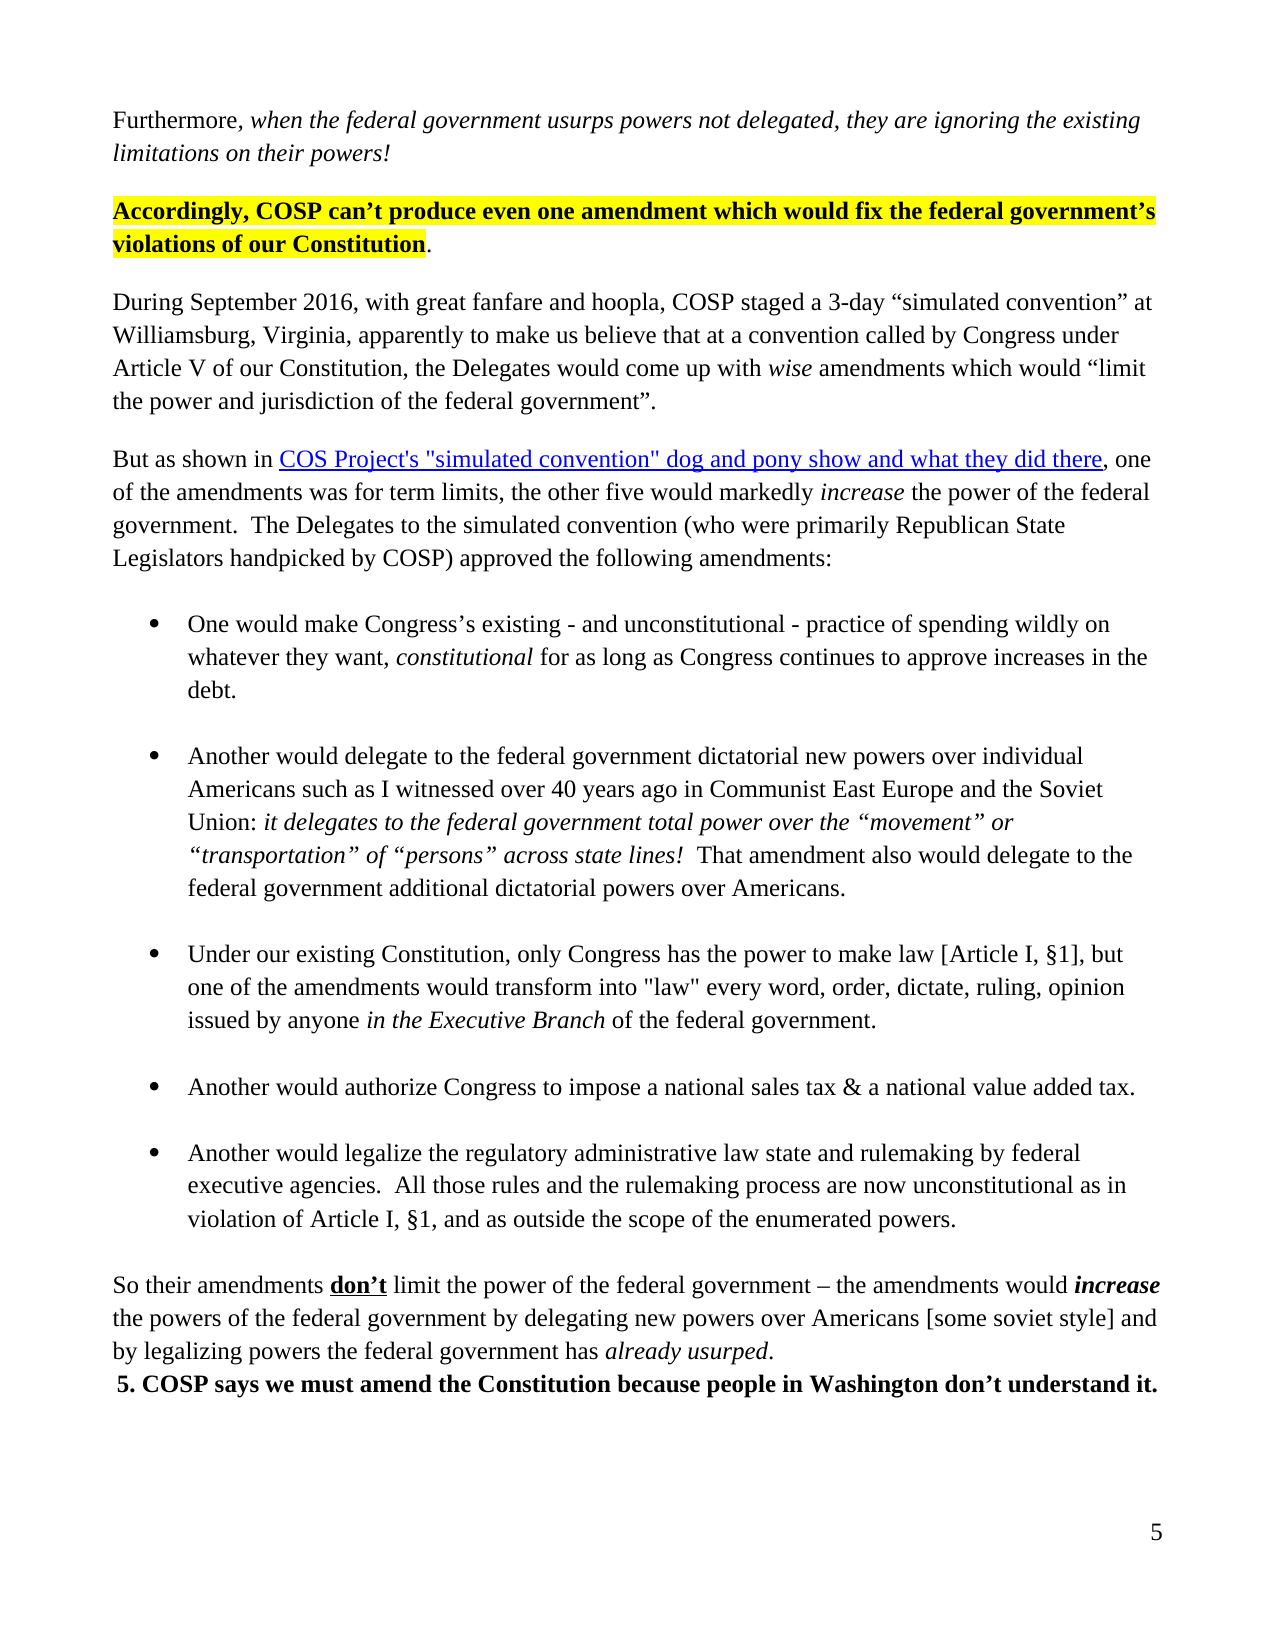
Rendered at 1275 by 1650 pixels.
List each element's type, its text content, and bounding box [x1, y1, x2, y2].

list Another would delegate to the federal government dictatorial new powers over individual Americans such as I witnessed over 40 years ago in Communist East Europe and the Soviet Union: it delegates to the federal government total power over the “movement” or “transportation” of “persons” across state lines! That amendment also would delegate to the federal government additional dictatorial powers over Americans. [150, 741, 1162, 902]
text Furthermore, when the federal government usurps powers not delegated, they are ignoring the existing limitations on their powers! [112, 105, 1162, 167]
text 5. COSP says we must amend the Constitution because people in Washington don’t understand it. [112, 1369, 1162, 1397]
text So their amendments don’t limit the power of the federal government – the amendments would increase the powers of the federal government by delegating new powers over Americans [some soviet style] and by legalizing powers the federal government has already usurped. [112, 1270, 1162, 1364]
list Another would authorize Congress to impose a national sales tax & a national value added tax. [150, 1072, 1162, 1100]
list Another would legalize the regulatory administrative law state and rulemaking by federal executive agencies. All those rules and the rulemaking process are now unconstitutional as in violation of Article I, §1, and as outside the scope of the enumerated powers. [150, 1138, 1162, 1232]
text During September 2016, with great fanfare and hoopla, COSP staged a 3-day “simulated convention” at Williamsburg, Virginia, apparently to make us believe that at a convention called by Congress under Article V of our Constitution, the Delegates would come up with wise amendments which would “limit the power and jurisdiction of the federal government”. [112, 287, 1162, 415]
text But as shown in COS Project's "simulated convention" dog and pony show and what they did there, one of the amendments was for term limits, the other five would markedly increase the power of the federal government. The Delegates to the simulated convention (who were primarily Republican State Legislators handpicked by COSP) approved the following amendments: [112, 444, 1162, 572]
text Accordingly, COSP can’t produce even one amendment which would fix the federal government’s violations of our Constitution. [112, 196, 1162, 258]
list Under our existing Constitution, only Congress has the power to make law [Article I, §1], but one of the amendments would transform into "law" every word, order, dictate, ruling, opinion issued by anyone in the Executive Branch of the federal government. [150, 939, 1162, 1034]
list One would make Congress’s existing - and unconstitutional - practice of spending wildly on whatever they want, constitutional for as long as Congress continues to approve increases in the debt. [150, 609, 1162, 704]
